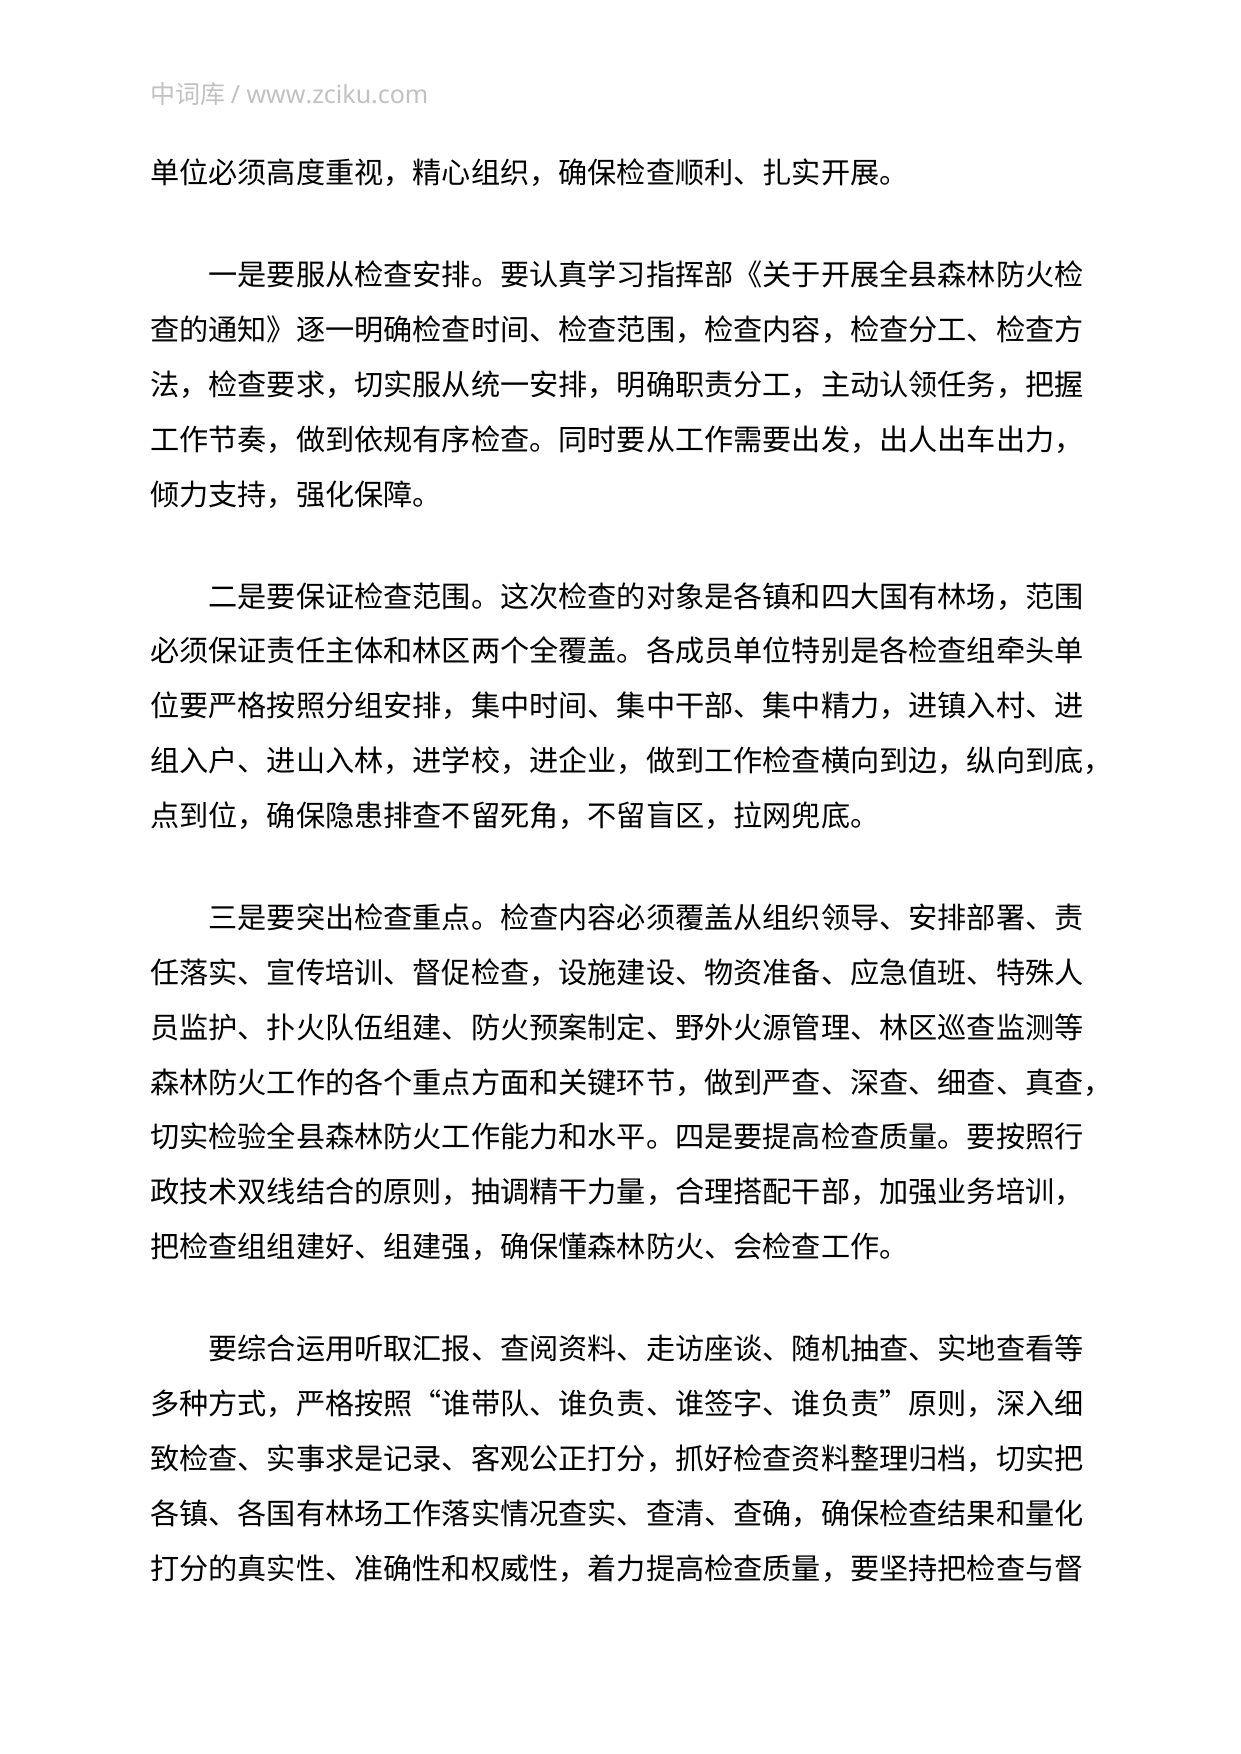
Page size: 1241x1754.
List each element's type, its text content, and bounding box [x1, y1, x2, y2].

text 二是要保证检查范围。这次检查的对象是各镇和四大国有林场，范围必须保证责任主体和林区两个全覆盖。各成员单位特别是各检查组牵头单位要严格按照分组安排，集中时间、集中干部、集中精力，进镇入村、进组入户、进山入林，进学校，进企业，做到工作检查横向到边，纵向到底，点到位，确保隐患排查不留死角，不留盲区，拉网兜底。 [150, 573, 1090, 835]
text 一是要服从检查安排。要认真学习指挥部《关于开展全县森林防火检查的通知》逐一明确检查时间、检查范围，检查内容，检查分工、检查方法，检查要求，切实服从统一安排，明确职责分工，主动认领任务，把握工作节奏，做到依规有序检查。同时要从工作需要出发，出人出车出力，倾力支持，强化保障。 [150, 252, 1090, 514]
text 三是要突出检查重点。检查内容必须覆盖从组织领导、安排部署、责任落实、宣传培训、督促检查，设施建设、物资准备、应急值班、特殊人员监护、扑火队伍组建、防火预案制定、野外火源管理、林区巡查监测等森林防火工作的各个重点方面和关键环节，做到严查、深查、细查、真查，切实检验全县森林防火工作能力和水平。四是要提高检查质量。要按照行政技术双线结合的原则，抽调精干力量，合理搭配干部，加强业务培训，把检查组组建好、组建强，确保懂森林防火、会检查工作。 [150, 894, 1090, 1266]
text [150, 150, 1090, 192]
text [150, 1326, 1090, 1587]
